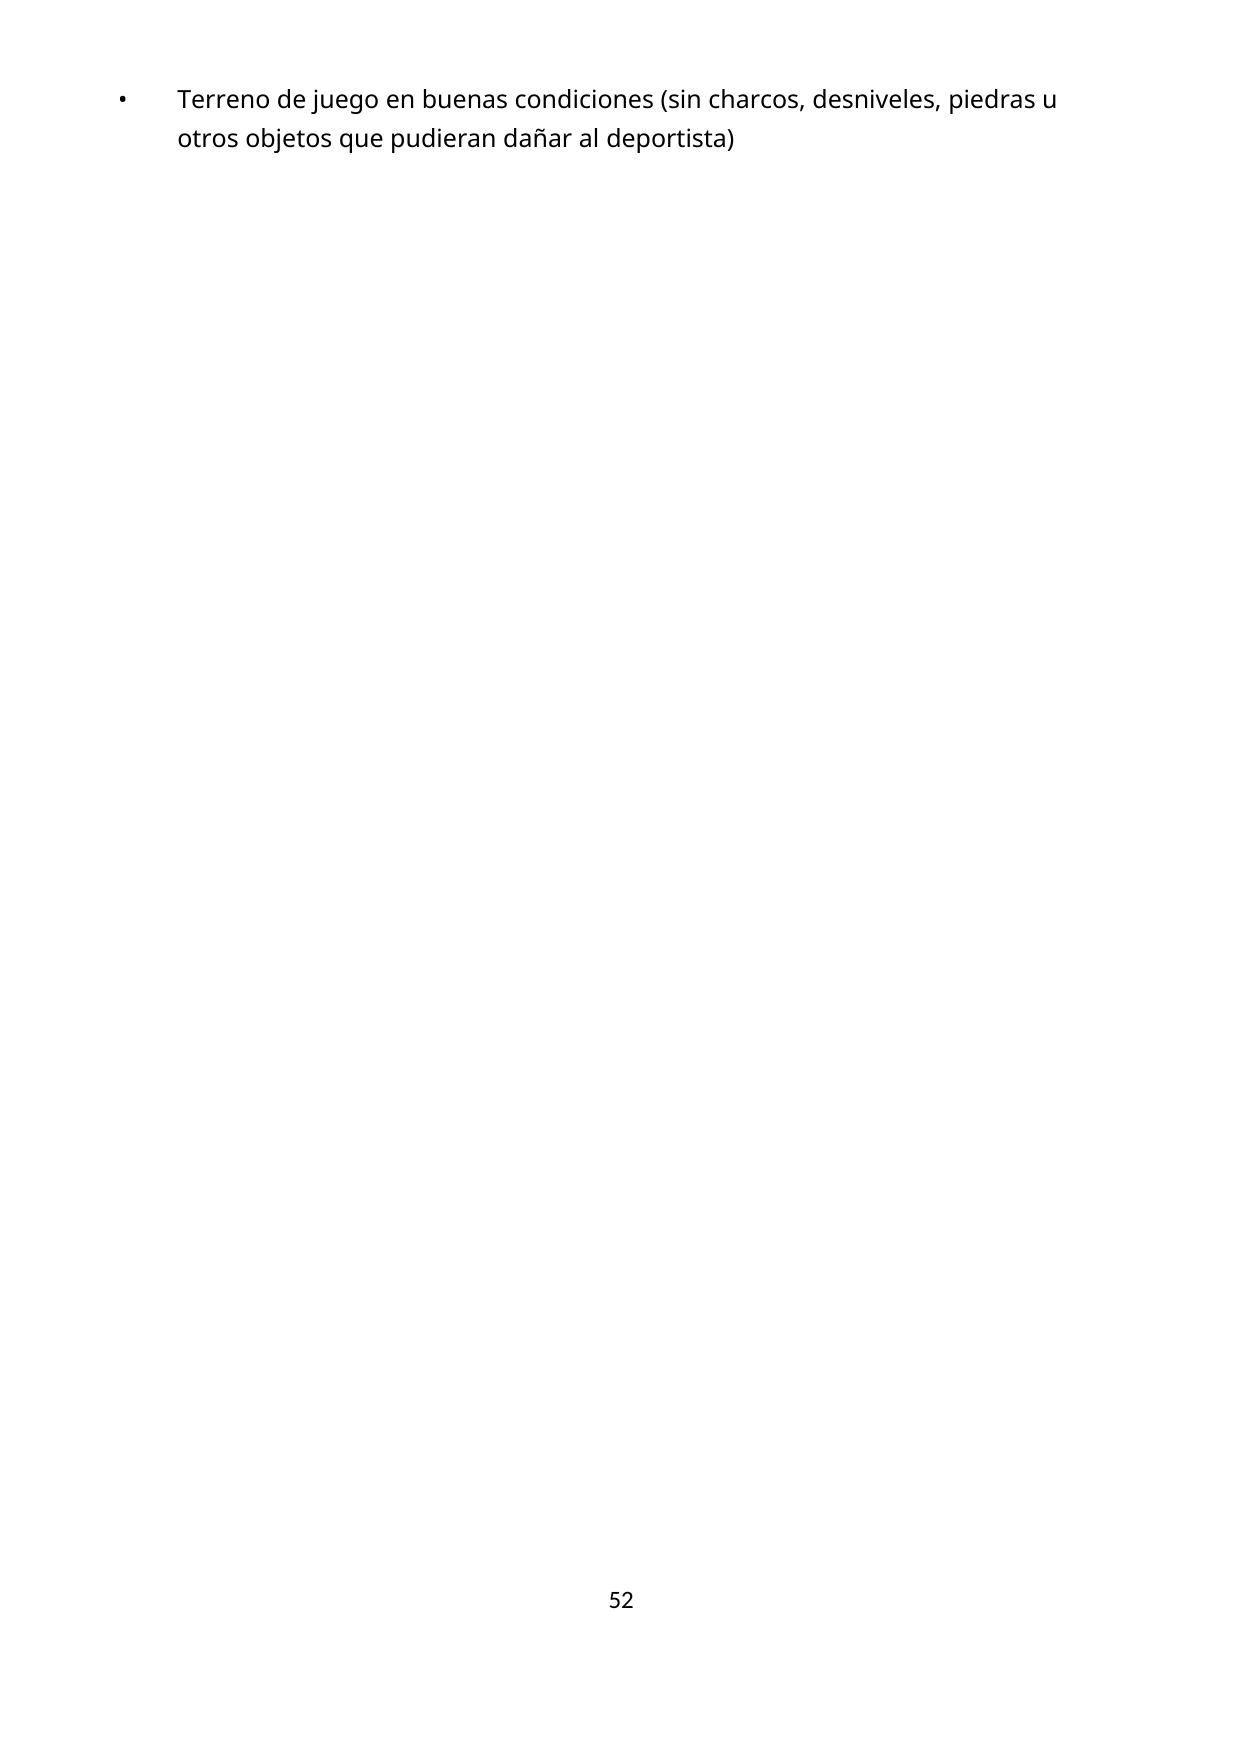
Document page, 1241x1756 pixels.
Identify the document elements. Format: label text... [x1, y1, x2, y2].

list Terreno de juego en buenas condiciones (sin charcos, desniveles, piedras u otros objetos que pudieran dañar al deportista) [118, 81, 1122, 154]
